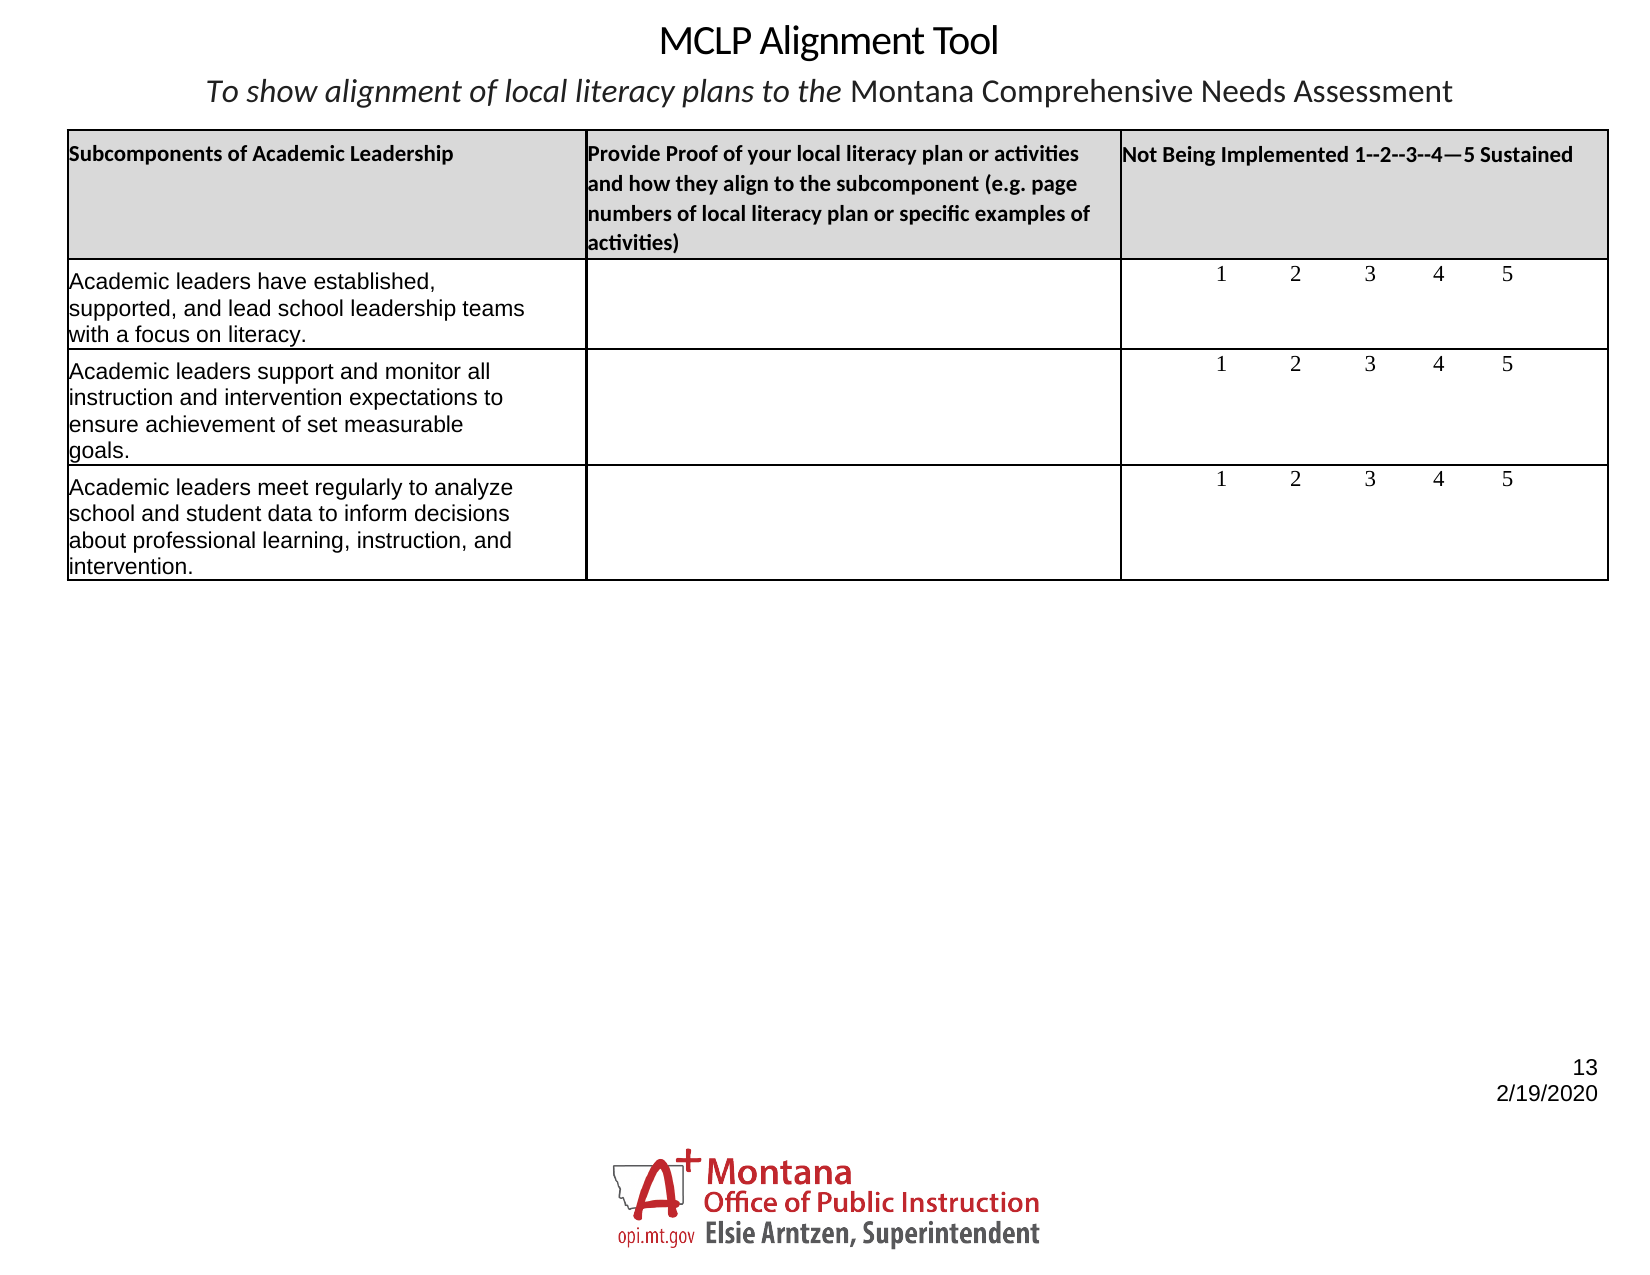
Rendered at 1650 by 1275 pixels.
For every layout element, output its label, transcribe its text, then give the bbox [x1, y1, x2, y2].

table_cell [588, 260, 1120, 348]
table_cell [588, 466, 1120, 579]
table_cell 1 2 3 4 5 [1122, 260, 1607, 348]
table_cell Academic leaders support and monitor all instruction and intervention expectations to ensure achievement of set measurable goals. [69, 350, 585, 463]
table_header Not Being Implemented 1--2--3--4—5 Sustained [1122, 131, 1607, 258]
table_cell Academic leaders have established, supported, and lead school leadership teams with a focus on literacy. [69, 260, 585, 348]
picture [598, 1139, 1052, 1254]
table_header Subcomponents of Academic Leadership [69, 131, 585, 258]
table_cell 1 2 3 4 5 [1122, 350, 1607, 463]
table_cell 1 2 3 4 5 [1122, 466, 1607, 579]
table_cell [588, 350, 1120, 463]
table_header Provide Proof of your local literacy plan or activities and how they align to the subcomponent (e.g. page numbers of local literacy plan or specific examples of activities) [588, 131, 1120, 258]
table_cell Academic leaders meet regularly to analyze school and student data to inform decisions about professional learning, instruction, and intervention. [69, 466, 585, 579]
